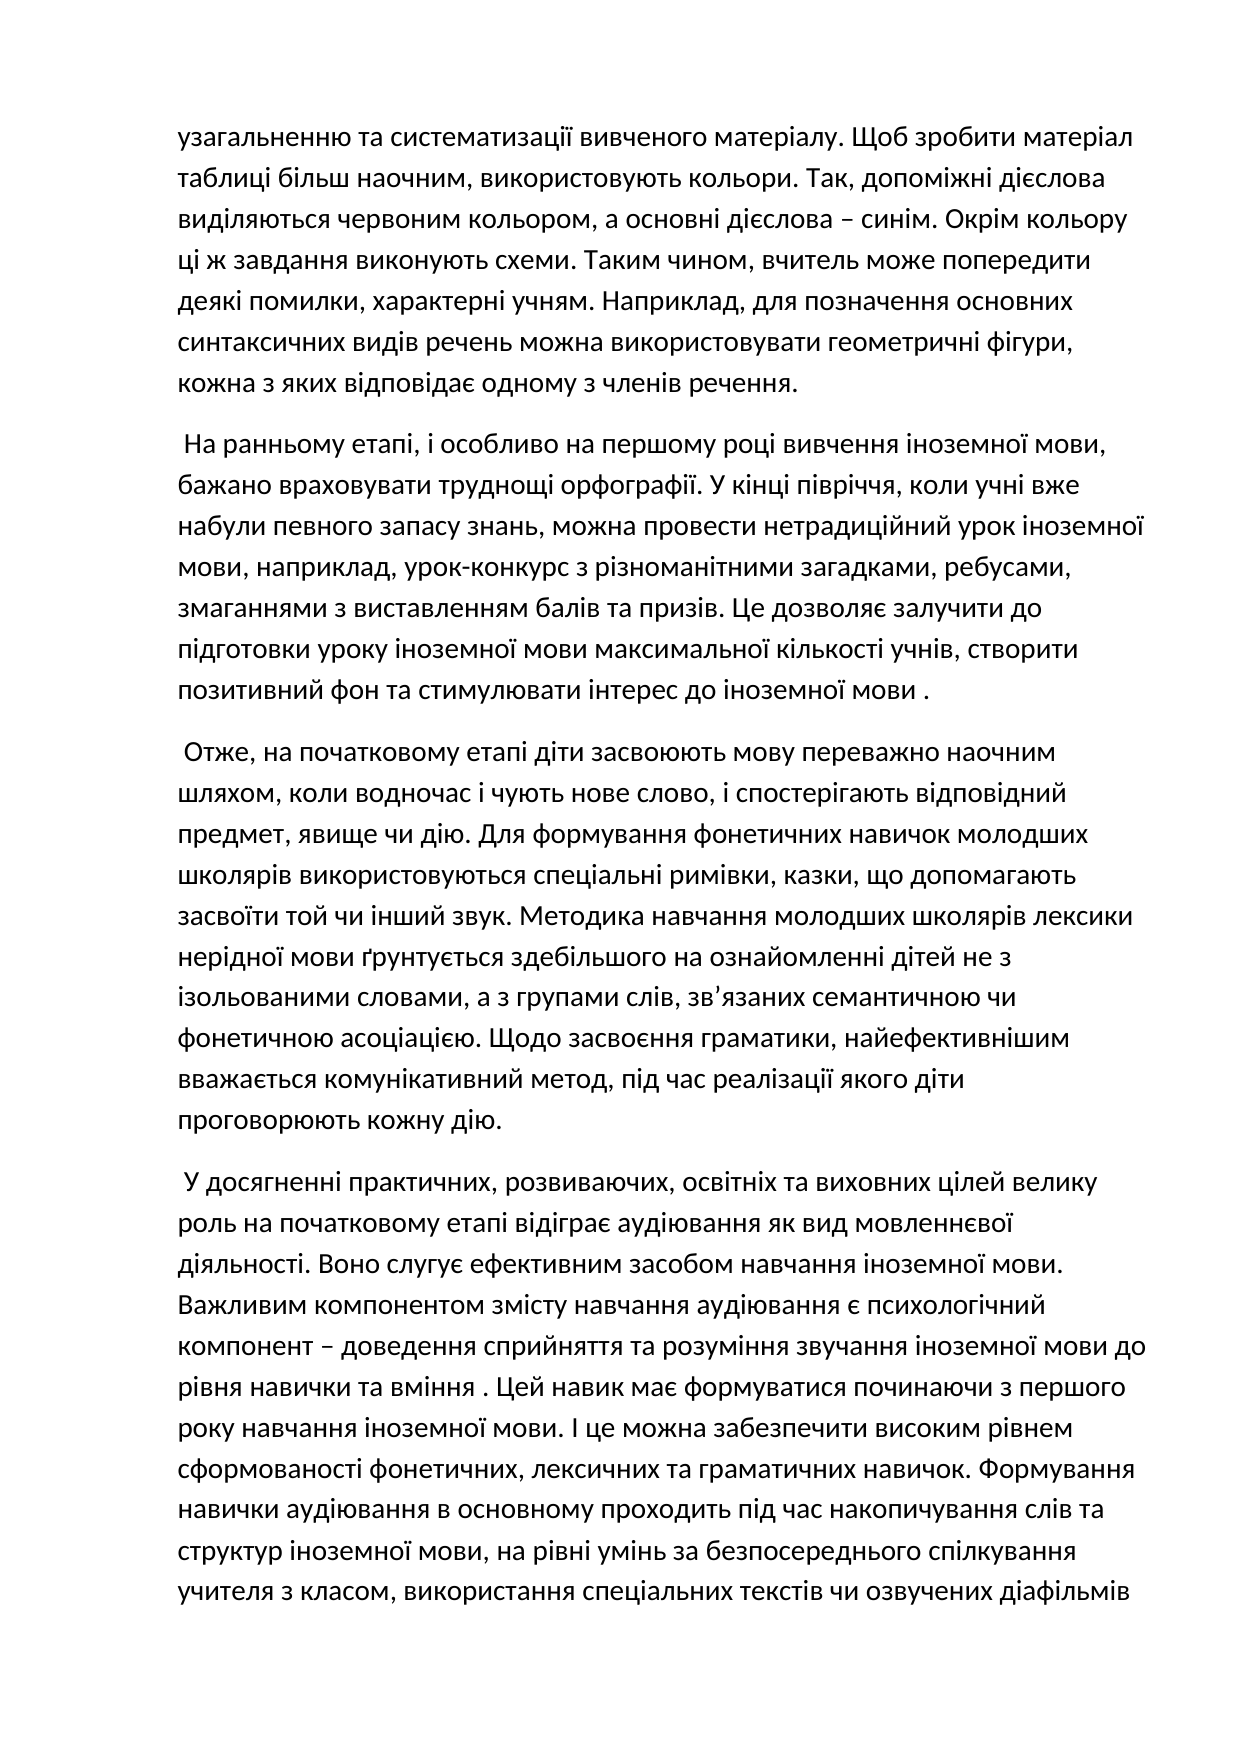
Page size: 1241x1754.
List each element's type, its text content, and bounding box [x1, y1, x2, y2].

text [177, 1163, 1152, 1608]
text Отже, на початковому етапі діти засвоюють мову переважно наочним шляхом, коли водночас і чують нове слово, і спостерігають відповідний предмет, явище чи дію. Для формування фонетичних навичок молодших школярів використовуються спеціальні римівки, казки, що допомагають засвоїти той чи інший звук. Методика навчання молодших школярів лексики нерідної мови ґрунтується здебільшого на ознайомленні дітей не з ізольованими словами, а з групами слів, зв’язаних семантичною чи фонетичною асоціацією. Щодо засвоєння граматики, найефективнішим вважається комунікативний метод, під час реалізації якого діти проговорюють кожну дію. [177, 733, 1152, 1137]
text На ранньому етапі, і особливо на першому році вивчення іноземної мови, бажано враховувати труднощі орфографії. У кінці півріччя, коли учні вже набули певного запасу знань, можна провести нетрадиційний урок іноземної мови, наприклад, урок-конкурс з різноманітними загадками, ребусами, змаганнями з виставленням балів та призів. Це дозволяє залучити до підготовки уроку іноземної мови максимальної кількості учнів, створити позитивний фон та стимулювати інтерес до іноземної мови . [177, 426, 1152, 707]
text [177, 118, 1152, 399]
